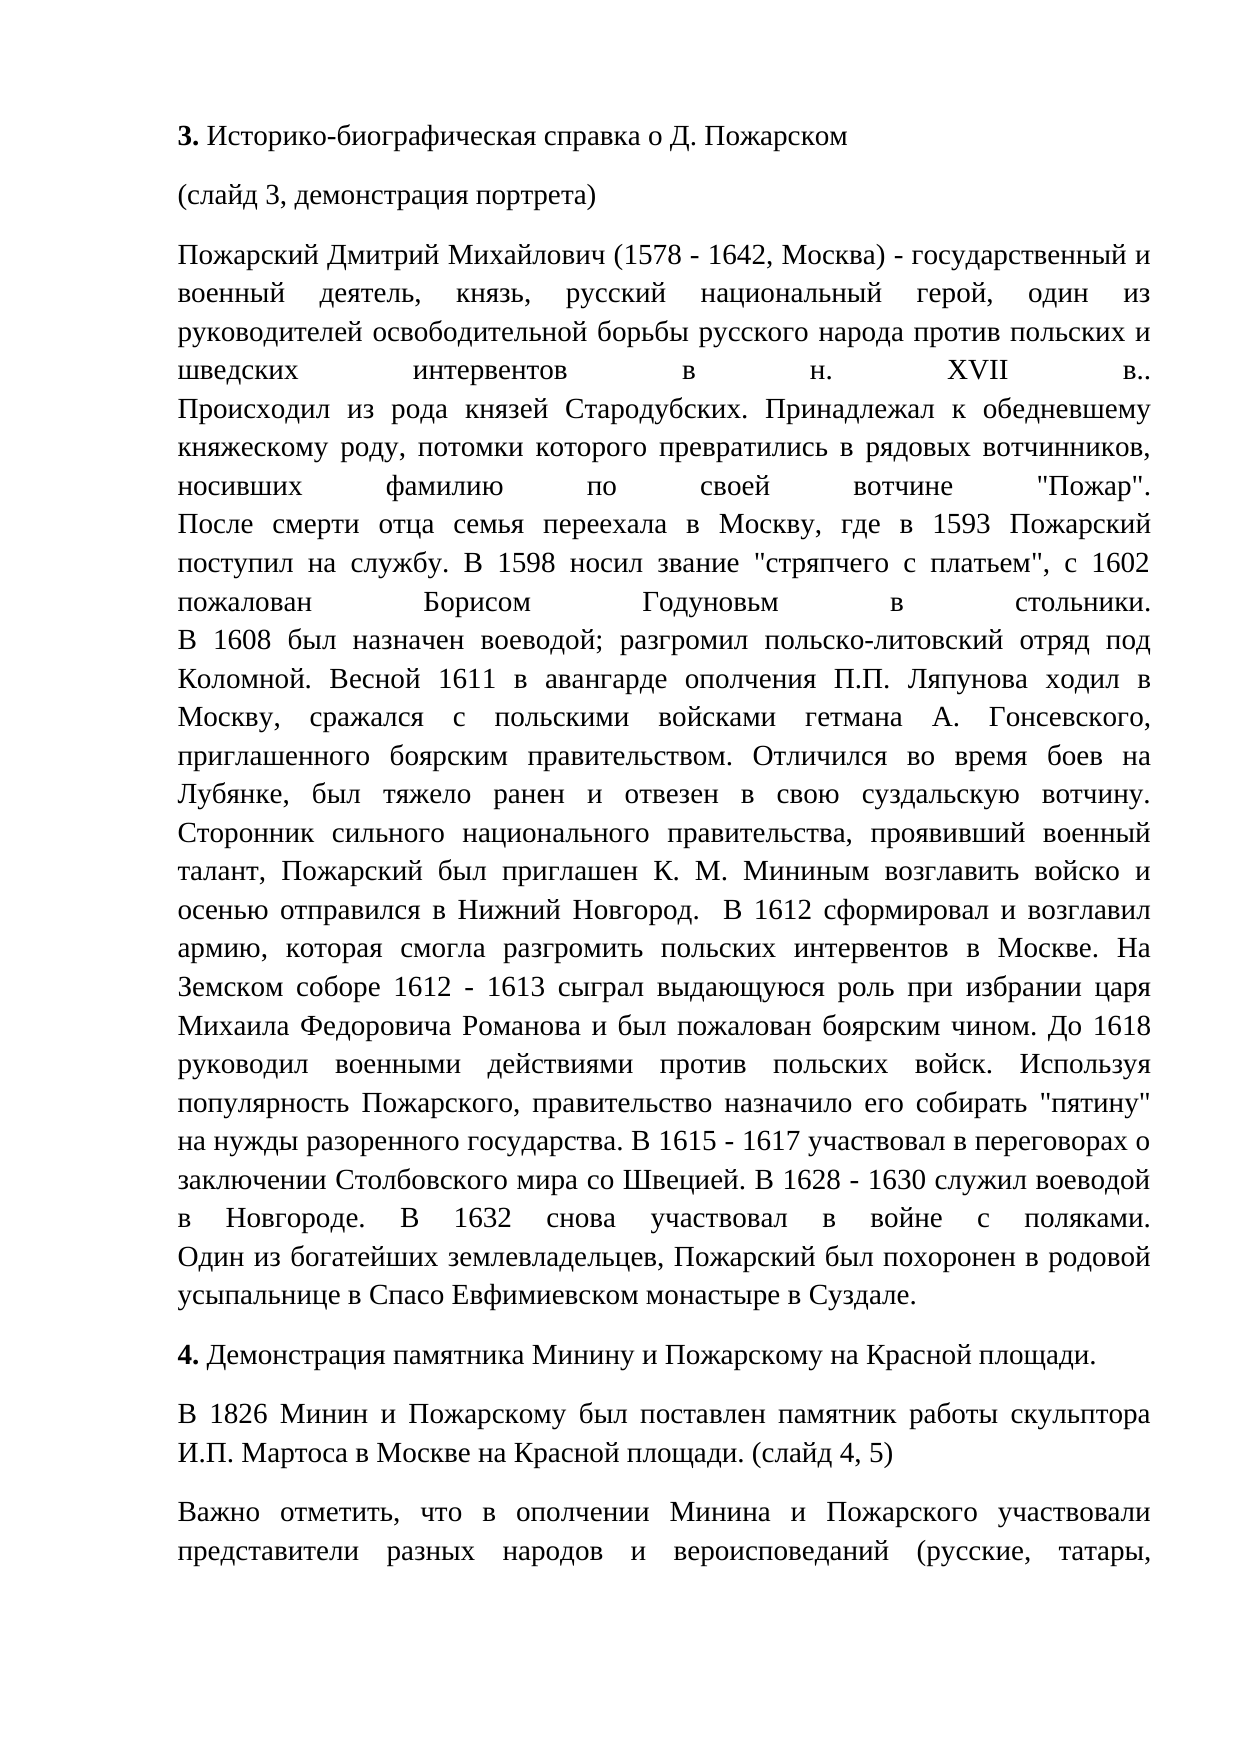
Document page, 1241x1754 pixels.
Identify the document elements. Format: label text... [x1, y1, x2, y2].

text В 1826 Минин и Пожарскому был поставлен памятник работы скульптора И.П. Мартоса в Москве на Красной площади. (слайд 4, 5) [177, 1396, 1152, 1468]
text (слайд 3, демонстрация портрета) [177, 177, 1152, 211]
text 4. Демонстрация памятника Минину и Пожарскому на Красной площади. [177, 1337, 1152, 1370]
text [177, 1494, 1152, 1566]
text 3. Историко-биографическая справка о Д. Пожарском [177, 118, 1152, 152]
text Пожарский Дмитрий Михайлович (1578 - 1642, Москва) - государственный и военный деятель, князь, русский национальный герой, один из руководителей освободительной борьбы русского народа против польских и шведских интервентов в н. XVII в.. Происходил из рода князей Стародубских. Принадлежал к обедневшему княжескому роду, потомки которого превратились в рядовых вотчинников, носивших фамилию по своей вотчине "Пожар". После смерти отца семья переехала в Москву, где в 1593 Пожарский поступил на службу. В 1598 носил звание "стряпчего с платьем", с 1602 пожалован Борисом Годуновьм в стольники. В 1608 был назначен воеводой; разгромил польско-литовский отряд под Коломной. Весной 1611 в авангарде ополчения П.П. Ляпунова ходил в Москву, сражался с польскими войсками гетмана А. Гонсевского, приглашенного боярским правительством. Отличился во время боев на Лубянке, был тяжело ранен и отвезен в свою суздальскую вотчину. Сторонник сильного национального правительства, проявивший военный талант, Пожарский был приглашен К. М. Мининым возглавить войско и осенью отправился в Нижний Новгород. В 1612 сформировал и возглавил армию, которая смогла разгромить польских интервентов в Москве. На Земском соборе 1612 - 1613 сыграл выдающуюся роль при избрании царя Михаила Федоровича Романова и был пожалован боярским чином. До 1618 руководил военными действиями против польских войск. Используя популярность Пожарского, правительство назначило его собирать "пятину" на нужды разоренного государства. В 1615 - 1617 участвовал в переговорах о заключении Столбовского мира со Швецией. В 1628 - 1630 служил воеводой в Новгороде. В 1632 снова участвовал в войне с поляками. Один из богатейших землевладельцев, Пожарский был похоронен в родовой усыпальнице в Спасо Евфимиевском монастыре в Суздале. [177, 237, 1152, 1311]
